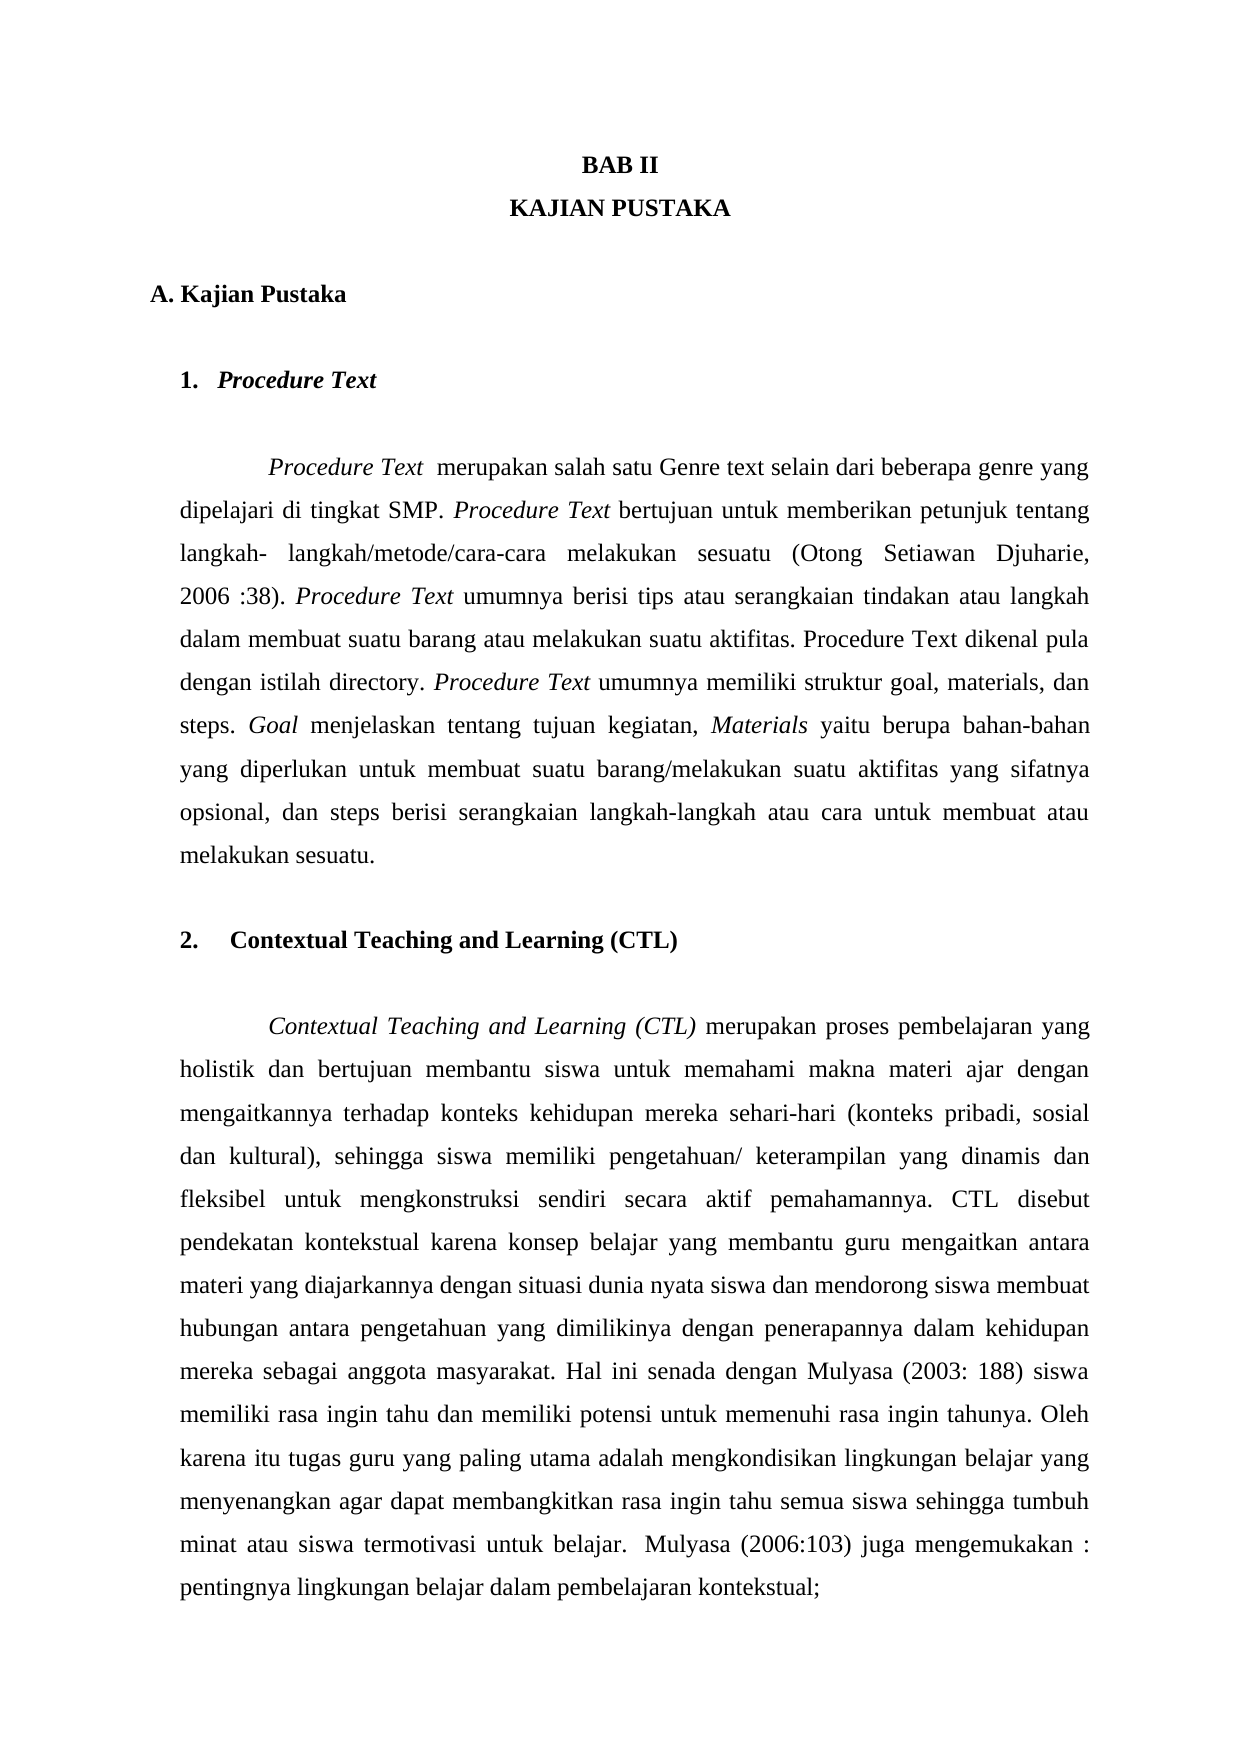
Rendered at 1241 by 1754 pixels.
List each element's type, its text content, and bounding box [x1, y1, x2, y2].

text 2. Contextual Teaching and Learning (CTL) [179, 925, 1090, 954]
text Procedure Text merupakan salah satu Genre text selain dari beberapa genre yang dipelajari di tingkat SMP. Procedure Text bertujuan untuk memberikan petunjuk tentang langkah- langkah/metode/cara-cara melakukan sesuatu (Otong Setiawan Djuharie, 2006 :38). Procedure Text umumnya berisi tips atau serangkaian tindakan atau langkah dalam membuat suatu barang atau melakukan suatu aktifitas. Procedure Text dikenal pula dengan istilah directory. Procedure Text umumnya memiliki struktur goal, materials, dan steps. Goal menjelaskan tentang tujuan kegiatan, Materials yaitu berupa bahan-bahan yang diperlukan untuk membuat suatu barang/melakukan suatu aktifitas yang sifatnya opsional, dan steps berisi serangkaian langkah-langkah atau cara untuk membuat atau melakukan sesuatu. [179, 452, 1090, 869]
text 1. Procedure Text [179, 366, 1090, 394]
text Contextual Teaching and Learning (CTL) merupakan proses pembelajaran yang holistik dan bertujuan membantu siswa untuk memahami makna materi ajar dengan mengaitkannya terhadap konteks kehidupan mereka sehari-hari (konteks pribadi, sosial dan kultural), sehingga siswa memiliki pengetahuan/ keterampilan yang dinamis dan fleksibel untuk mengkonstruksi sendiri secara aktif pemahamannya. CTL disebut pendekatan kontekstual karena konsep belajar yang membantu guru mengaitkan antara materi yang diajarkannya dengan situasi dunia nyata siswa dan mendorong siswa membuat hubungan antara pengetahuan yang dimilikinya dengan penerapannya dalam kehidupan mereka sebagai anggota masyarakat. Hal ini senada dengan Mulyasa (2003: 188) siswa memiliki rasa ingin tahu dan memiliki potensi untuk memenuhi rasa ingin tahunya. Oleh karena itu tugas guru yang paling utama adalah mengkondisikan lingkungan belajar yang menyenangkan agar dapat membangkitkan rasa ingin tahu semua siswa sehingga tumbuh minat atau siswa termotivasi untuk belajar. Mulyasa (2006:103) juga mengemukakan : pentingnya lingkungan belajar dalam pembelajaran kontekstual; [179, 1011, 1090, 1601]
text BAB II KAJIAN PUSTAKA [150, 150, 1090, 222]
text A. Kajian Pustaka [150, 236, 1090, 308]
